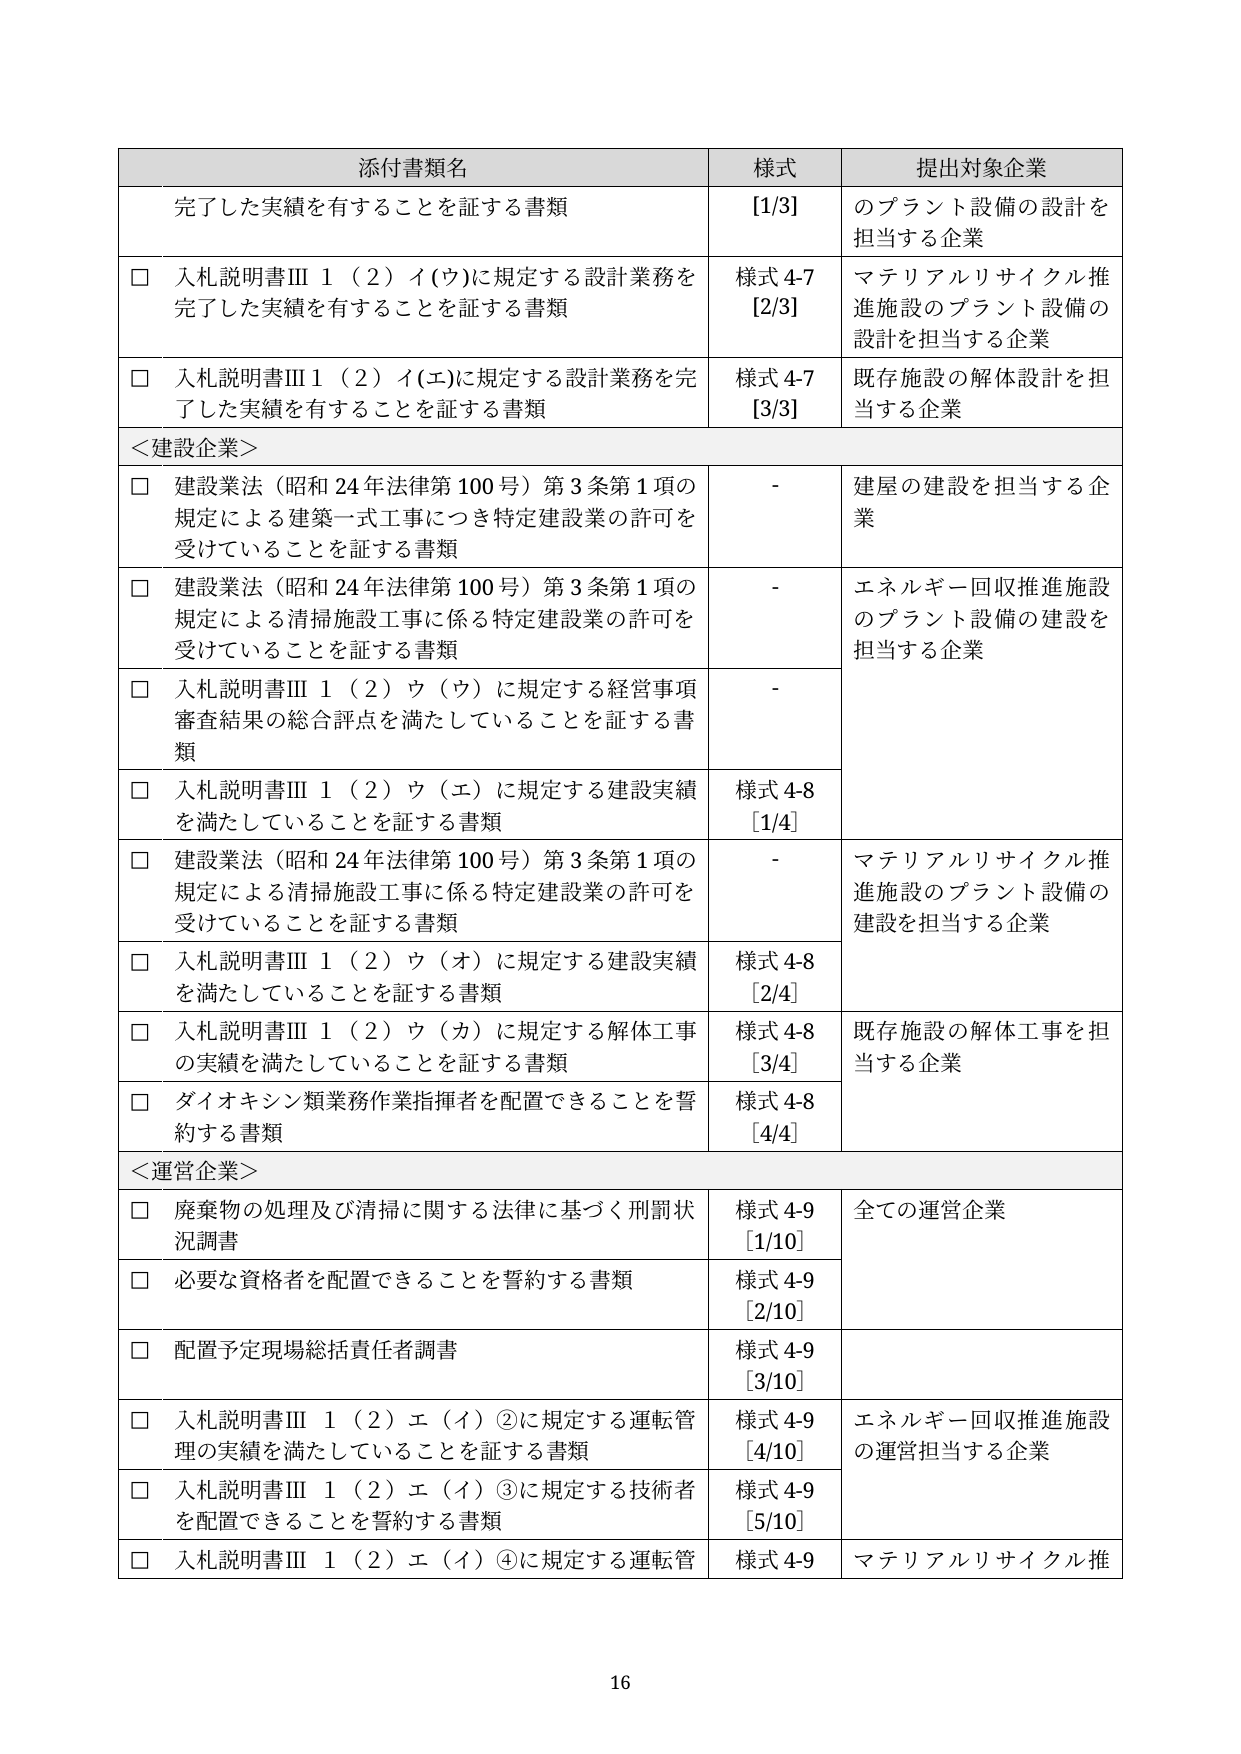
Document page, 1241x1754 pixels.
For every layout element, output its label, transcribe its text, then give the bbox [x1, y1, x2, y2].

table_cell 既存施設の解体設計を担当する企業 [842, 358, 1122, 427]
table_cell ‐ [709, 840, 841, 941]
table_cell 入札説明書Ⅲ １（２）ウ（ウ）に規定する経営事項審査結果の総合評点を満たしていることを証する書類 [163, 669, 708, 769]
table_cell □ [119, 942, 162, 1011]
table_cell 建屋の建設を担当する企業 [842, 466, 1122, 567]
table_cell 配置予定現場総括責任者調書 [163, 1330, 708, 1399]
table_cell 様式4-8 ［3/4］ [709, 1012, 841, 1081]
table_cell 入札説明書Ⅲ １（２）ウ（カ）に規定する解体工事の実績を満たしていることを証する書類 [163, 1012, 708, 1081]
table_cell 廃棄物の処理及び清掃に関する法律に基づく刑罰状況調書 [163, 1190, 708, 1259]
table_cell 入札説明書Ⅲ １（２）ウ（オ）に規定する建設実績を満たしていることを証する書類 [163, 942, 708, 1011]
table_cell □ [119, 257, 162, 357]
table_cell ‐ [709, 568, 841, 668]
table_cell エネルギー回収推進施設のプラント設備の設計を担当する企業 [842, 187, 1122, 256]
table_cell エネルギー回収推進施設のプラント設備の建設を担当する企業 [842, 568, 1122, 839]
table_cell ＜運営企業＞ [119, 1152, 1122, 1189]
table_cell ‐ [709, 466, 841, 567]
table_cell 様式4-9 ［6/10］ [709, 1540, 841, 1577]
table_cell 入札説明書Ⅲ １（２）ウ（エ）に規定する建設実績を満たしていることを証する書類 [163, 770, 708, 839]
table_cell [842, 1330, 1122, 1399]
table_cell □ [119, 358, 162, 427]
table_cell 様式4-7 [2/3] [709, 257, 841, 357]
table_cell 様式4-8 ［2/4］ [709, 942, 841, 1011]
table_cell ＜建設企業＞ [119, 428, 1122, 465]
table_cell 様式4-7 [1/3] [709, 187, 841, 256]
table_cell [163, 187, 708, 256]
table_header 様式 [709, 149, 841, 186]
table_cell 様式4-9 ［4/10］ [709, 1400, 841, 1469]
table_header 提出対象企業 [842, 149, 1122, 186]
table_cell □ [119, 1400, 162, 1469]
table_cell マテリアルリサイクル推進施設のプラント設備の建設を担当する企業 [842, 840, 1122, 1011]
table_cell □ [119, 1470, 162, 1539]
table_cell □ [119, 187, 162, 256]
table_cell 建設業法（昭和24年法律第100号）第3条第1項の規定による清掃施設工事に係る特定建設業の許可を受けていることを証する書類 [163, 568, 708, 668]
table_cell □ [119, 1330, 162, 1399]
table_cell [163, 1540, 708, 1577]
table_cell エネルギー回収推進施設の運営担当する企業 [842, 1400, 1122, 1539]
table_cell 建設業法（昭和24年法律第100号）第3条第1項の規定による建築一式工事につき特定建設業の許可を受けていることを証する書類 [163, 466, 708, 567]
table_cell 様式4-8 ［4/4］ [709, 1082, 841, 1151]
table_cell 入札説明書Ⅲ １（２）エ（イ）②に規定する運転管理の実績を満たしていることを証する書類 [163, 1400, 708, 1469]
table_cell □ [119, 568, 162, 668]
table_cell □ [119, 1190, 162, 1259]
table_cell 建設業法（昭和24年法律第100号）第3条第1項の規定による清掃施設工事に係る特定建設業の許可を受けていることを証する書類 [163, 840, 708, 941]
table_cell 入札説明書Ⅲ１（２）イ(エ)に規定する設計業務を完了した実績を有することを証する書類 [163, 358, 708, 427]
table_cell □ [119, 1540, 162, 1577]
table_cell □ [119, 669, 162, 769]
table_cell 入札説明書Ⅲ １（２）エ（イ）③に規定する技術者を配置できることを誓約する書類 [163, 1470, 708, 1539]
table_cell □ [119, 466, 162, 567]
table_cell □ [119, 1012, 162, 1081]
table_cell 様式4-9 ［2/10］ [709, 1260, 841, 1329]
table_cell 様式4-9 ［3/10］ [709, 1330, 841, 1399]
table_cell □ [119, 770, 162, 839]
table_cell マテリアルリサイクル推進施設の運営を担当する企業 [842, 1540, 1122, 1577]
table_cell 様式4-9 ［5/10］ [709, 1470, 841, 1539]
table_cell □ [119, 1260, 162, 1329]
table_cell ダイオキシン類業務作業指揮者を配置できることを誓約する書類 [163, 1082, 708, 1151]
table_cell □ [119, 1082, 162, 1151]
table_cell マテリアルリサイクル推進施設のプラント設備の設計を担当する企業 [842, 257, 1122, 357]
table_cell 入札説明書Ⅲ １（２）イ(ウ)に規定する設計業務を完了した実績を有することを証する書類 [163, 257, 708, 357]
table_cell 様式4-7 [3/3] [709, 358, 841, 427]
table_cell 既存施設の解体工事を担当する企業 [842, 1012, 1122, 1151]
table_cell 様式4-8 ［1/4］ [709, 770, 841, 839]
table_cell □ [119, 840, 162, 941]
table_cell 必要な資格者を配置できることを誓約する書類 [163, 1260, 708, 1329]
table_cell 様式4-9 ［1/10］ [709, 1190, 841, 1259]
table_cell 全ての運営企業 [842, 1190, 1122, 1329]
table_cell ‐ [709, 669, 841, 769]
table_header 添付書類名 [119, 149, 708, 186]
